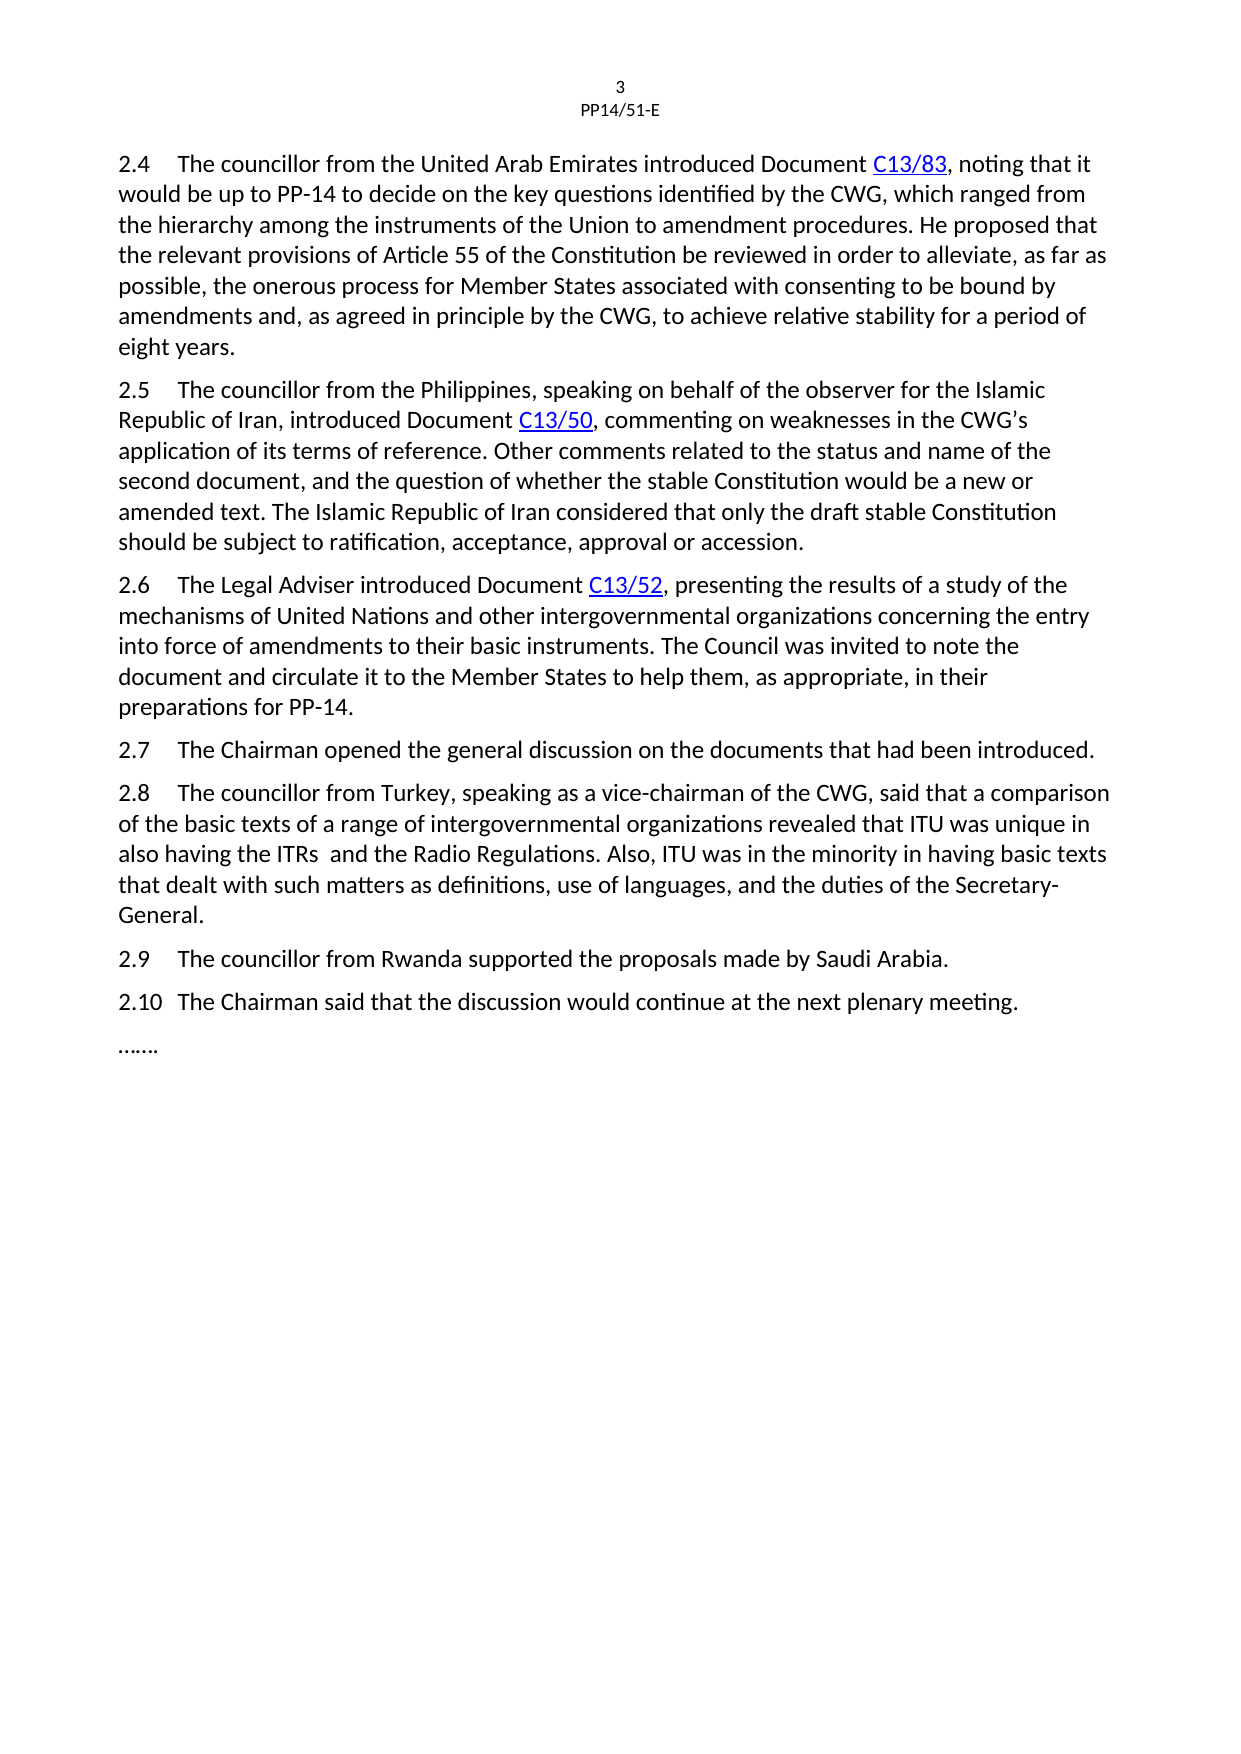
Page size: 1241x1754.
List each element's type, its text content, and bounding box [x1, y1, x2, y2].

text 2.10 The Chairman said that the discussion would continue at the next plenary meeting. [118, 986, 1122, 1016]
text 2.5 The councillor from the Philippines, speaking on behalf of the observer for the Islamic Republic of Iran, introduced Document C13/50, commenting on weaknesses in the CWG’s application of its terms of reference. Other comments related to the status and name of the second document, and the question of whether the stable Constitution would be a new or amended text. The Islamic Republic of Iran considered that only the draft stable Constitution should be subject to ratification, acceptance, approval or accession. [118, 374, 1122, 557]
text 2.6 The Legal Adviser introduced Document C13/52, presenting the results of a study of the mechanisms of United Nations and other intergovernmental organizations concerning the entry into force of amendments to their basic instruments. The Council was invited to note the document and circulate it to the Member States to help them, as appropriate, in their preparations for PP-14. [118, 569, 1122, 722]
text 2.8 The councillor from Turkey, speaking as a vice-chairman of the CWG, said that a comparison of the basic texts of a range of intergovernmental organizations revealed that ITU was unique in also having the ITRs and the Radio Regulations. Also, ITU was in the minority in having basic texts that dealt with such matters as definitions, use of languages, and the duties of the Secretary-General. [118, 778, 1122, 930]
text 2.9 The councillor from Rwanda supported the proposals made by Saudi Arabia. [118, 943, 1122, 973]
text 2.4 The councillor from the United Arab Emirates introduced Document C13/83, noting that it would be up to PP-14 to decide on the key questions identified by the CWG, which ranged from the hierarchy among the instruments of the Union to amendment procedures. He proposed that the relevant provisions of Article 55 of the Constitution be reviewed in order to alleviate, as far as possible, the onerous process for Member States associated with consenting to be bound by amendments and, as agreed in principle by the CWG, to achieve relative stability for a period of eight years. [118, 148, 1122, 361]
text ……. [118, 1029, 1122, 1059]
text 2.7 The Chairman opened the general discussion on the documents that had been introduced. [118, 734, 1122, 765]
